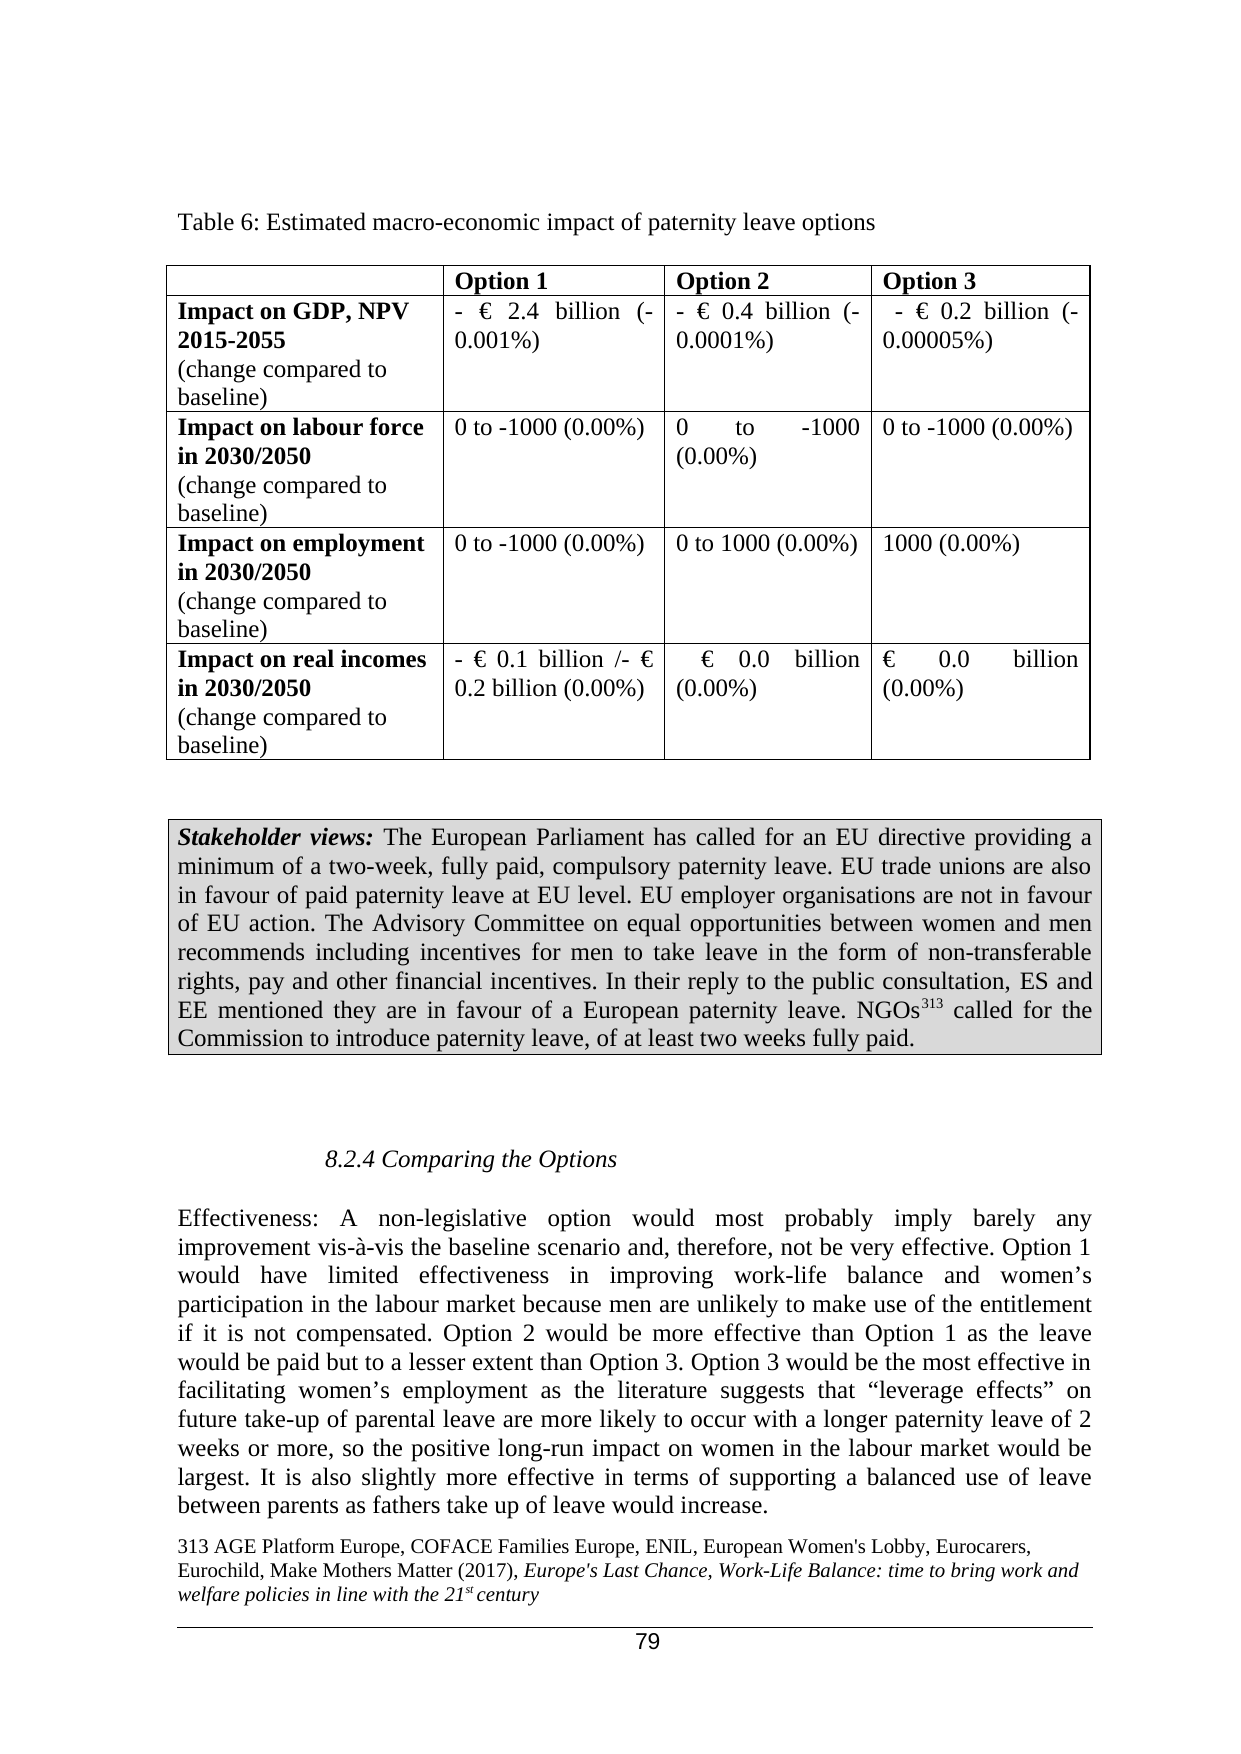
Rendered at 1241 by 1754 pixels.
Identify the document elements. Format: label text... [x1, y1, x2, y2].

table_header Option 1 [444, 266, 664, 295]
table_cell Impact on real incomes in 2030/2050 (change compared to baseline) [167, 644, 443, 759]
table_header [167, 266, 443, 295]
table_cell € 0.0 billion (0.00%) [872, 644, 1089, 759]
table_cell - € 0.2 billion (-0.00005%) [872, 296, 1089, 411]
table_cell 0 to -1000 (0.00%) [444, 528, 664, 643]
text Effectiveness: A non-legislative option would most probably imply barely any improvement vis-à-vis the baseline scenario and, therefore, not be very effective. Option 1 would have limited effectiveness in improving work-life balance and women’s participation in the labour market because men are unlikely to make use of the entitlement if it is not compensated. Option 2 would be more effective than Option 1 as the leave would be paid but to a lesser extent than Option 3. Option 3 would be the most effective in facilitating women’s employment as the literature suggests that “leverage effects” on future take-up of parental leave are more likely to occur with a longer paternity leave of 2 weeks or more, so the positive long-run impact on women in the labour market would be largest. It is also slightly more effective in terms of supporting a balanced use of leave between parents as fathers take up of leave would increase. [177, 1203, 1093, 1519]
table_cell 1000 (0.00%) [872, 528, 1089, 643]
table_cell 0 to -1000 (0.00%) [444, 412, 664, 527]
table_cell - € 0.1 billion /- € 0.2 billion (0.00%) [444, 644, 664, 759]
text Stakeholder views: The European Parliament has called for an EU directive providing a minimum of a two-week, fully paid, compulsory paternity leave. EU trade unions are also in favour of paid paternity leave at EU level. EU employer organisations are not in favour of EU action. The Advisory Committee on equal opportunities between women and men recommends including incentives for men to take leave in the form of non-transferable rights, pay and other financial incentives. In their reply to the public consultation, ES and EE mentioned they are in favour of a European paternity leave. NGOs called for the Commission to introduce paternity leave, of at least two weeks fully paid. [169, 820, 1101, 1054]
table_cell - € 2.4 billion (-0.001%) [444, 296, 664, 411]
table_cell 0 to -1000 (0.00%) [872, 412, 1089, 527]
table_cell Impact on employment in 2030/2050 (change compared to baseline) [167, 528, 443, 643]
table_header Option 2 [665, 266, 871, 295]
table_cell 0 to 1000 (0.00%) [665, 528, 871, 643]
subtitle 8.2.4 Comparing the Options [325, 1144, 1093, 1173]
table_cell € 0.0 billion (0.00%) [665, 644, 871, 759]
table_cell 0 to -1000 (0.00%) [665, 412, 871, 527]
table_cell Impact on GDP, NPV 2015-2055 (change compared to baseline) [167, 296, 443, 411]
table_cell Impact on labour force in 2030/2050 (change compared to baseline) [167, 412, 443, 527]
table_header Option 3 [872, 266, 1089, 295]
table_cell - € 0.4 billion (-0.0001%) [665, 296, 871, 411]
text Table 6: Estimated macro-economic impact of paternity leave options [177, 207, 1093, 235]
